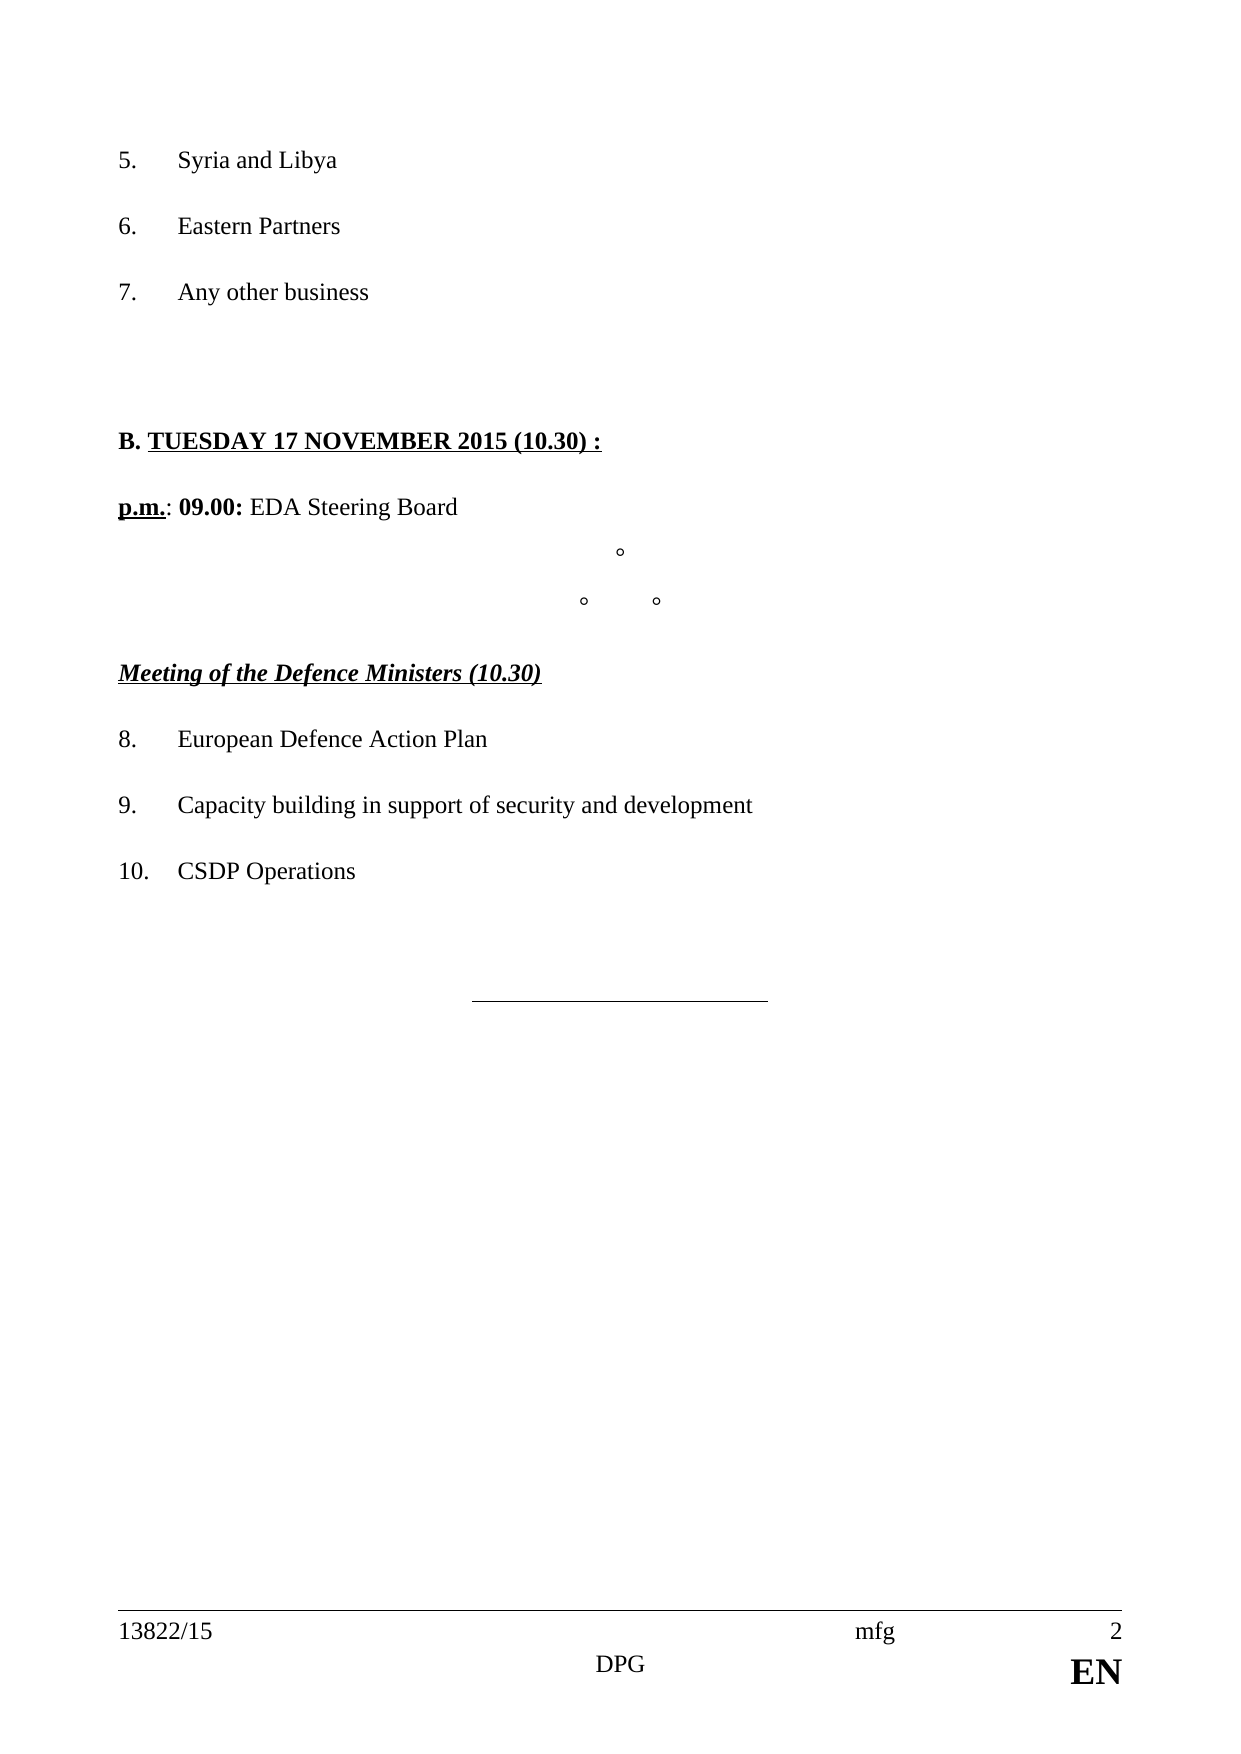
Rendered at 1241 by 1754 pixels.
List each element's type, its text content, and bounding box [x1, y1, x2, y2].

text 6. Eastern Partners [118, 211, 1122, 240]
text 5. Syria and Libya [118, 145, 1122, 173]
text Meeting of the Defence Ministers (10.30) [118, 658, 1122, 686]
text 10. CSDP Operations [118, 856, 1122, 885]
text B. TUESDAY 17 NOVEMBER 2015 (10.30) : [118, 426, 1122, 455]
text 8. European Defence Action Plan [118, 724, 1122, 753]
text 9. Capacity building in support of security and development [118, 790, 1122, 819]
text ° ° [118, 591, 1122, 620]
text 7. Any other business [118, 277, 1122, 306]
text ° [118, 542, 1122, 571]
text p.m.: 09.00: EDA Steering Board [118, 492, 1122, 521]
